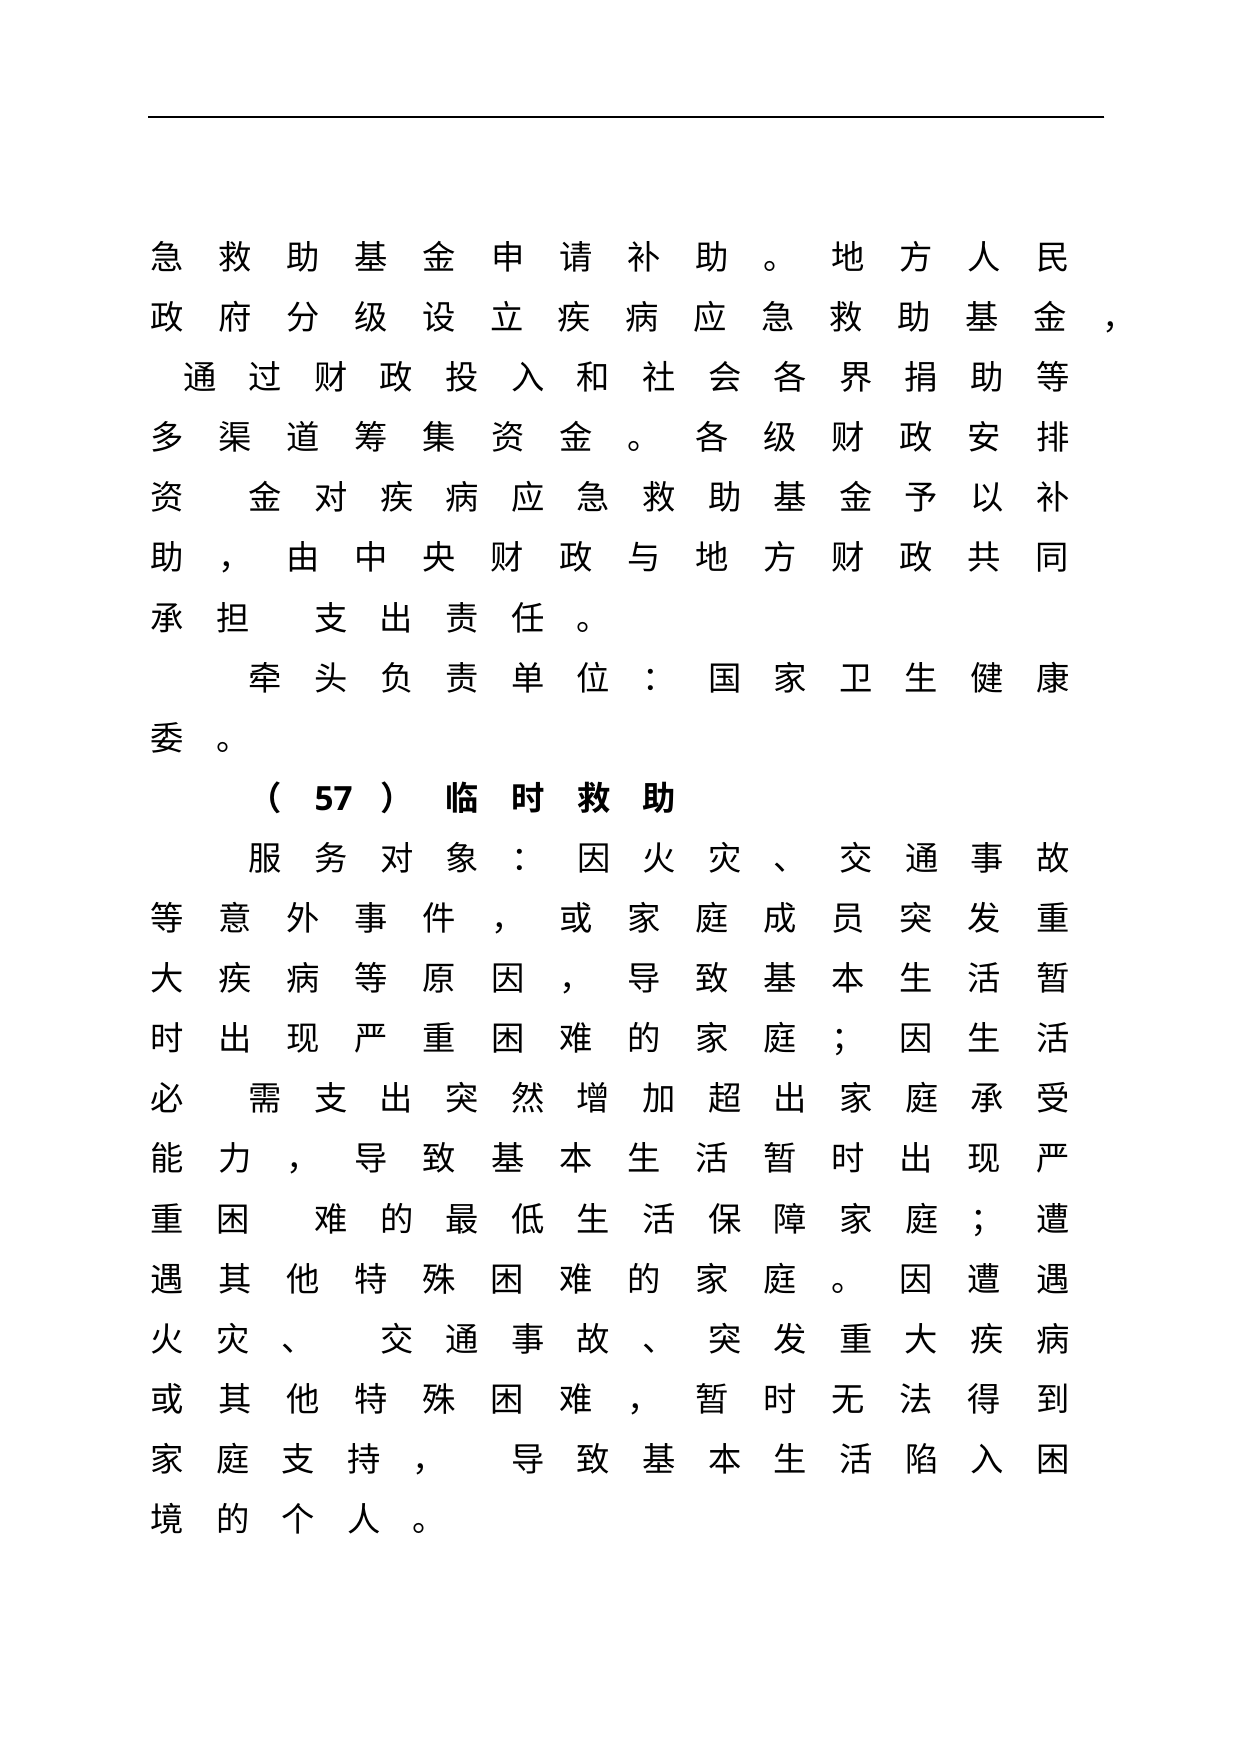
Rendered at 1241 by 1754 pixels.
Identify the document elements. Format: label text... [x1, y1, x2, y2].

text （57）临时救助 [150, 766, 1102, 826]
text 服务对象：因火灾、交通事故等意外事件，或家庭成员突发重大疾病等原因，导致基本生活暂时出现严重困难的家庭；因生活必 需支出突然增加超出家庭承受能力，导致基本生活暂时出现严重困 难的最低生活保障家庭；遭遇其他特殊困难的家庭。因遭遇火灾、 交通事故、突发重大疾病或其他特殊困难，暂时无法得到家庭支持， 导致基本生活陷入困境的个人。 [150, 826, 1102, 1547]
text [150, 225, 1102, 645]
text 牵头负责单位：国家卫生健康委。 [150, 645, 1102, 766]
